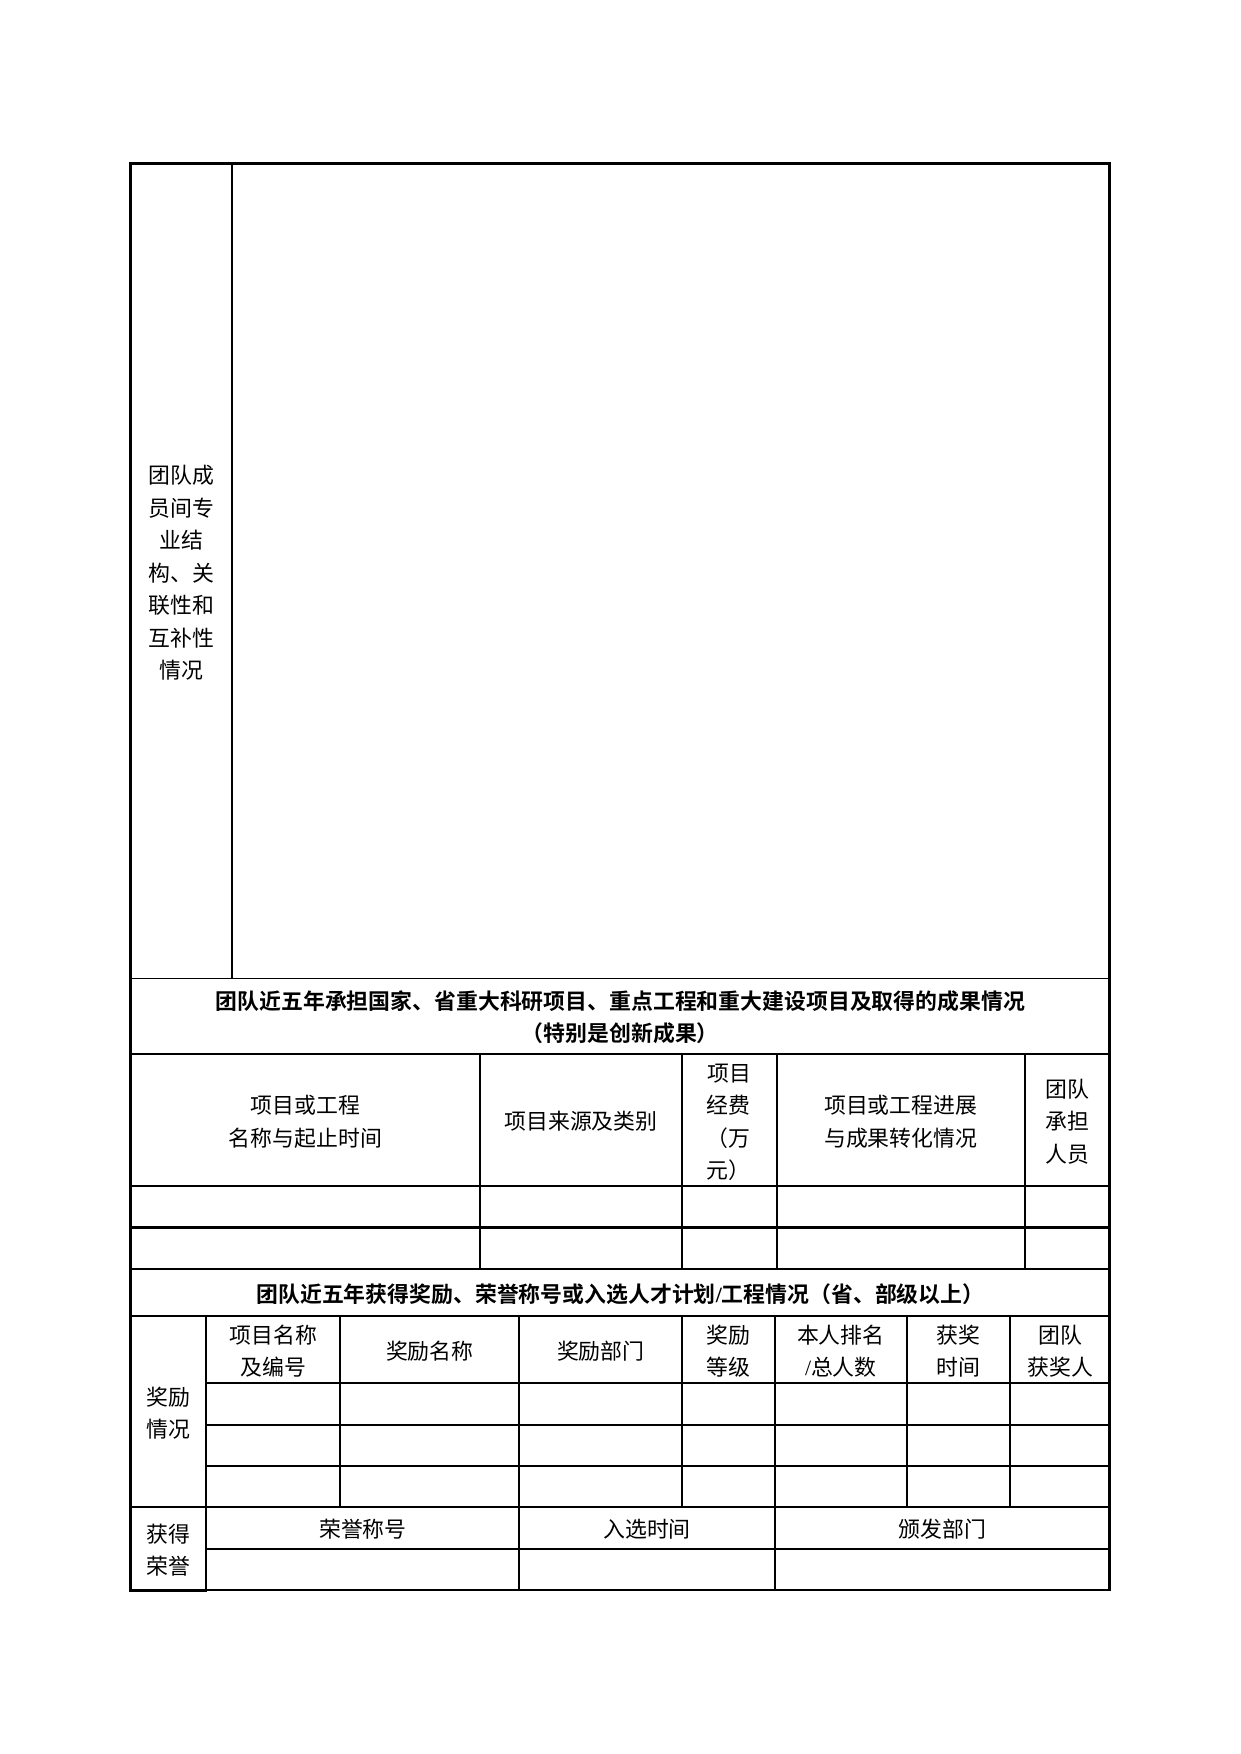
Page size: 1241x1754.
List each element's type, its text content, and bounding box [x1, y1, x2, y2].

table_cell [207, 1467, 339, 1506]
table_cell [776, 1426, 906, 1465]
table_cell [776, 1384, 906, 1423]
table_cell [341, 1426, 518, 1465]
table_cell [776, 1550, 1108, 1589]
table_cell 入选时间 [520, 1508, 774, 1548]
table_cell [233, 165, 1108, 978]
table_cell [683, 1229, 776, 1268]
table_cell [207, 1384, 339, 1423]
table_cell [1011, 1426, 1108, 1465]
table_cell [520, 1426, 681, 1465]
table_cell [1011, 1384, 1108, 1423]
table_cell 获得荣誉称号情况 [132, 1508, 205, 1589]
table_cell [908, 1384, 1009, 1423]
table_cell [341, 1384, 518, 1423]
table_cell 奖励 等级 [683, 1317, 774, 1382]
table_cell [520, 1550, 774, 1589]
table_cell [908, 1426, 1009, 1465]
table_cell 奖励情况 [132, 1317, 205, 1506]
table_cell [683, 1187, 776, 1226]
table_cell [207, 1550, 518, 1589]
table_cell [132, 1229, 479, 1268]
table_cell [207, 1426, 339, 1465]
table_cell [132, 1187, 479, 1226]
table_cell [520, 1467, 681, 1506]
table_cell 颁发部门 [776, 1508, 1108, 1548]
table_cell [778, 1187, 1024, 1226]
table_cell 项目 经费 （万元） [683, 1055, 776, 1185]
table_cell [776, 1467, 906, 1506]
table_cell 团队近五年获得奖励、荣誉称号或入选人才计划/工程情况（省、部级以上） [132, 1270, 1108, 1315]
table_cell [1026, 1187, 1108, 1226]
table_cell 项目名称 及编号 [207, 1317, 339, 1382]
table_cell [683, 1467, 774, 1506]
table_cell 团队近五年承担国家、省重大科研项目、重点工程和重大建设项目及取得的成果情况 （特别是创新成果） [132, 979, 1108, 1053]
table_cell 荣誉称号 [207, 1508, 518, 1548]
table_cell [683, 1384, 774, 1423]
table_cell [520, 1384, 681, 1423]
table_cell 团队 承担 人员 [1026, 1055, 1108, 1185]
table_cell 获奖 时间 [908, 1317, 1009, 1382]
table_cell [683, 1426, 774, 1465]
table_cell 奖励名称 [341, 1317, 518, 1382]
table_cell 项目或工程 名称与起止时间 [132, 1055, 479, 1185]
table_cell 团队 获奖人 [1011, 1317, 1108, 1382]
table_cell 本人排名 /总人数 [776, 1317, 906, 1382]
table_cell [778, 1229, 1024, 1268]
table_cell 项目来源及类别 [481, 1055, 681, 1185]
table_cell [481, 1229, 681, 1268]
table_cell [481, 1187, 681, 1226]
table_cell 团队成员间专业结构、关联性和互补性情况 [132, 165, 231, 978]
table_cell [1026, 1229, 1108, 1268]
table_cell [1011, 1467, 1108, 1506]
table_cell 项目或工程进展 与成果转化情况 [778, 1055, 1024, 1185]
table_cell 奖励部门 [520, 1317, 681, 1382]
table_cell [908, 1467, 1009, 1506]
table_cell [341, 1467, 518, 1506]
